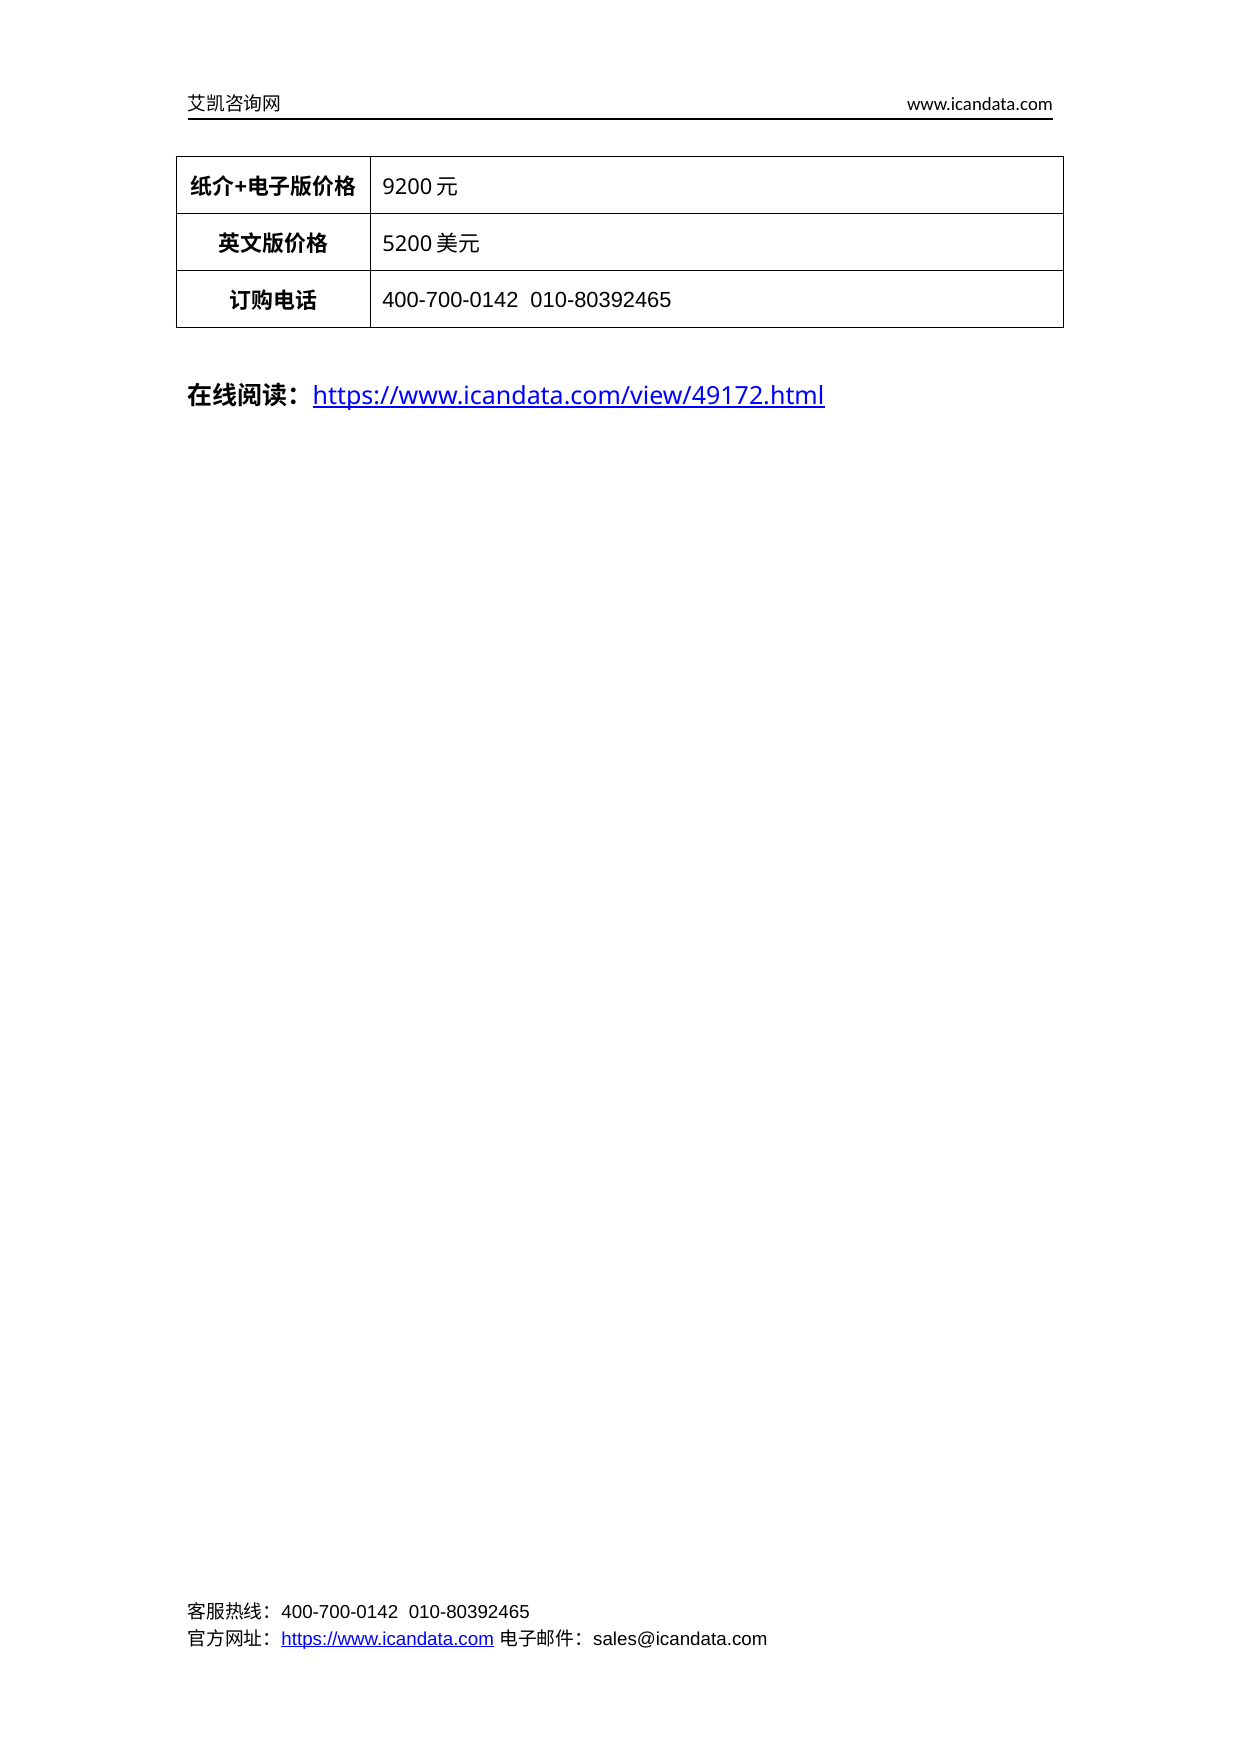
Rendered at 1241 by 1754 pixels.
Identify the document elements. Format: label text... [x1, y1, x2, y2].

table_cell 英文版价格 [177, 214, 370, 270]
table_cell 5200美元 [371, 214, 1063, 270]
text 在线阅读：https://www.icandata.com/view/49172.html [187, 361, 1053, 426]
table_cell 400-700-0142 010-80392465 [371, 271, 1063, 327]
table_cell 9200元 [371, 157, 1063, 213]
table_cell 纸介+电子版价格 [177, 157, 370, 213]
table_cell 订购电话 [177, 271, 370, 327]
